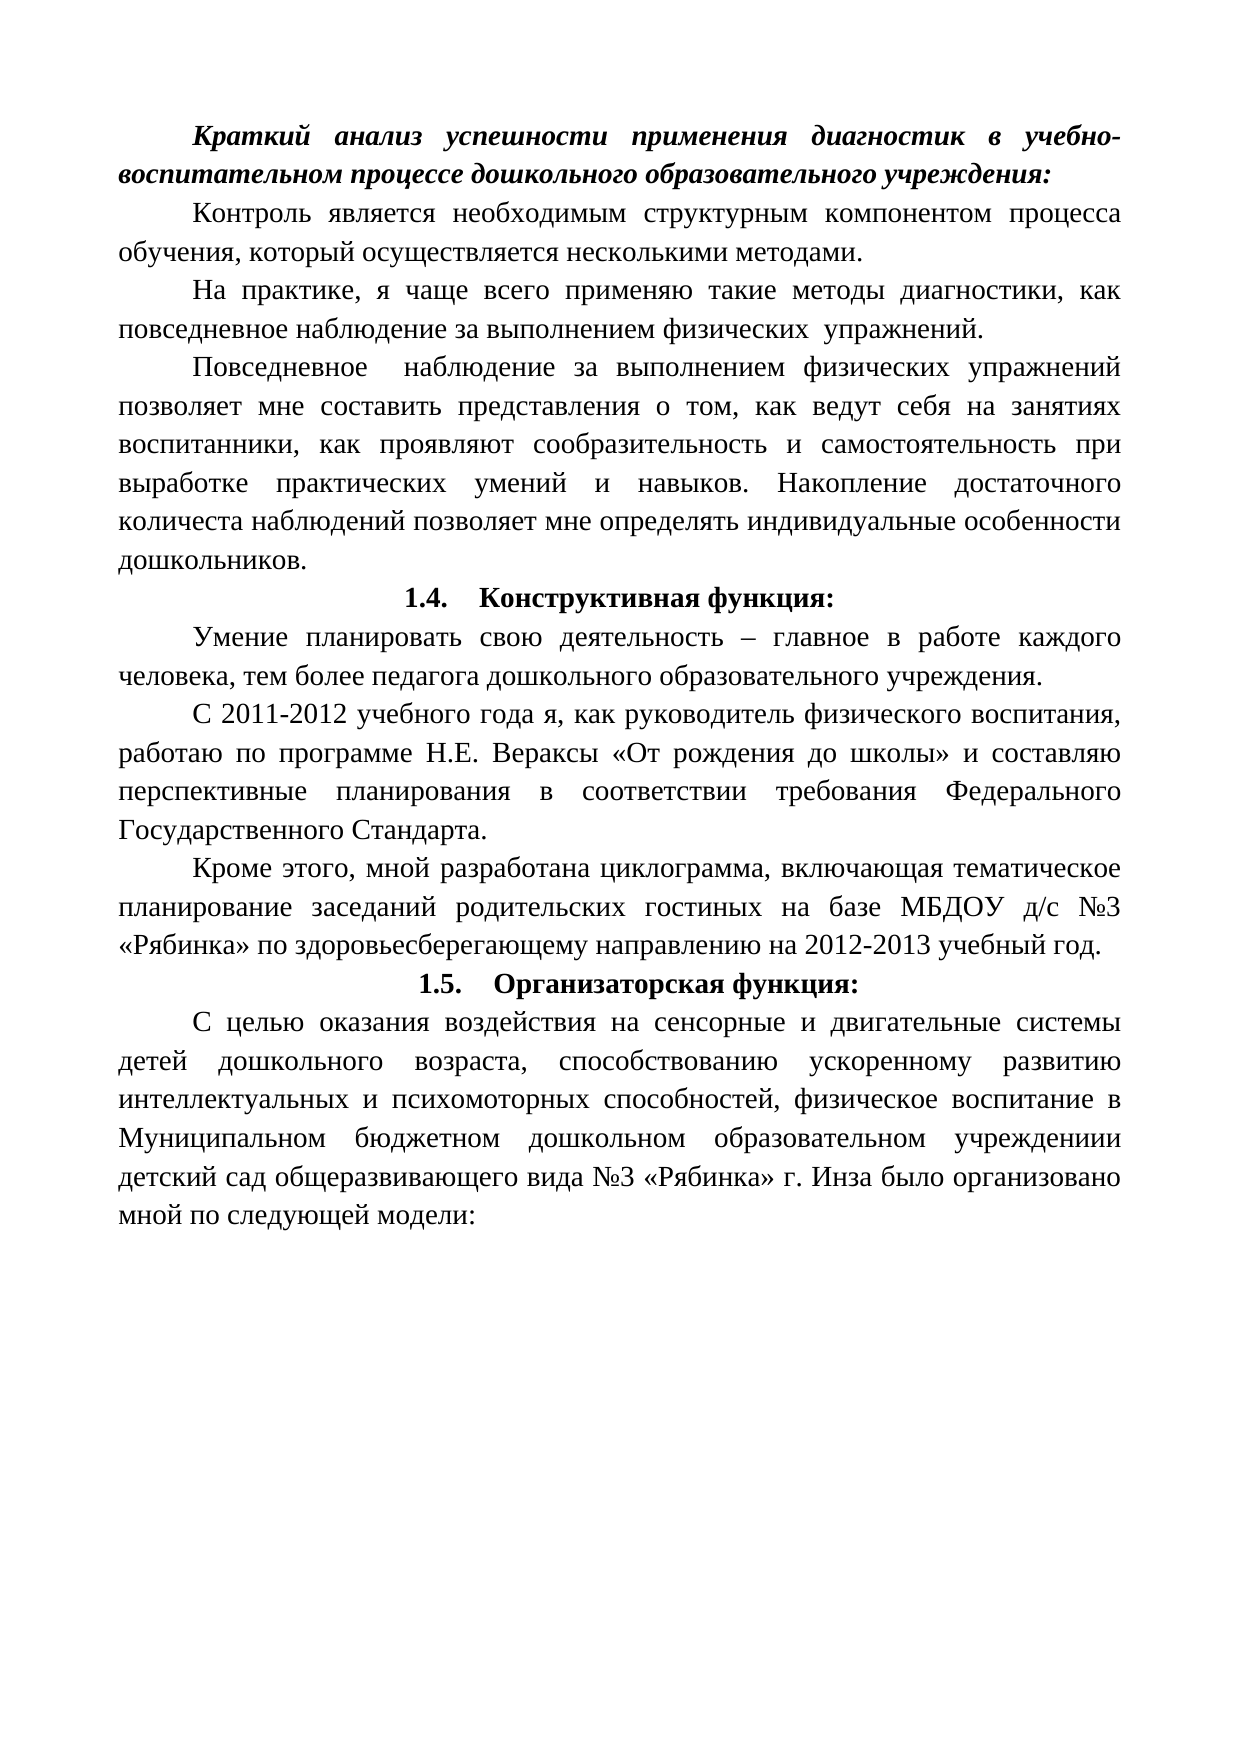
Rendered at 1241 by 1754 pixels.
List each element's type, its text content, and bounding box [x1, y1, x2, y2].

text Краткий анализ успешности применения диагностик в учебно-воспитательном процессе дошкольного образовательного учреждения: [118, 118, 1122, 190]
list Кроме этого, мной разработана циклограмма, включающая тематическое планирование заседаний родительских гостиных на базе МБДОУ д/с №3 «Рябинка» по здоровьесберегающему направлению на 2012-2013 учебный год. [118, 850, 1122, 961]
list Конструктивная функция: [117, 581, 1122, 614]
text Повседневное наблюдение за выполнением физических упражнений позволяет мне составить представления о том, как ведут себя на занятиях воспитанники, как проявляют сообразительность и самостоятельность при выработке практических умений и навыков. Накопление достаточного количеста наблюдений позволяет мне определять индивидуальные особенности дошкольников. [118, 349, 1122, 576]
text Контроль является необходимым структурным компонентом процесса обучения, который осуществляется несколькими методами. [118, 195, 1122, 267]
list С 2011-2012 учебного года я, как руководитель физического воспитания, работаю по программе Н.Е. Вераксы «От рождения до школы» и составляю перспективные планирования в соответствии требования Федерального Государственного Стандарта. [118, 696, 1122, 845]
list Умение планировать свою деятельность – главное в работе каждого человека, тем более педагога дошкольного образовательного учреждения. [118, 619, 1122, 691]
list Организаторская функция: [156, 966, 1122, 999]
text С целью оказания воздействия на сенсорные и двигательные системы детей дошкольного возраста, способствованию ускоренному развитию интеллектуальных и психомоторных способностей, физическое воспитание в Муниципальном бюджетном дошкольном образовательном учреждениии детский сад общеразвивающего вида №3 «Рябинка» г. Инза было организовано мной по следующей модели: [118, 1004, 1122, 1231]
text На практике, я чаще всего применяю такие методы диагностики, как повседневное наблюдение за выполнением физических упражнений. [118, 272, 1122, 344]
